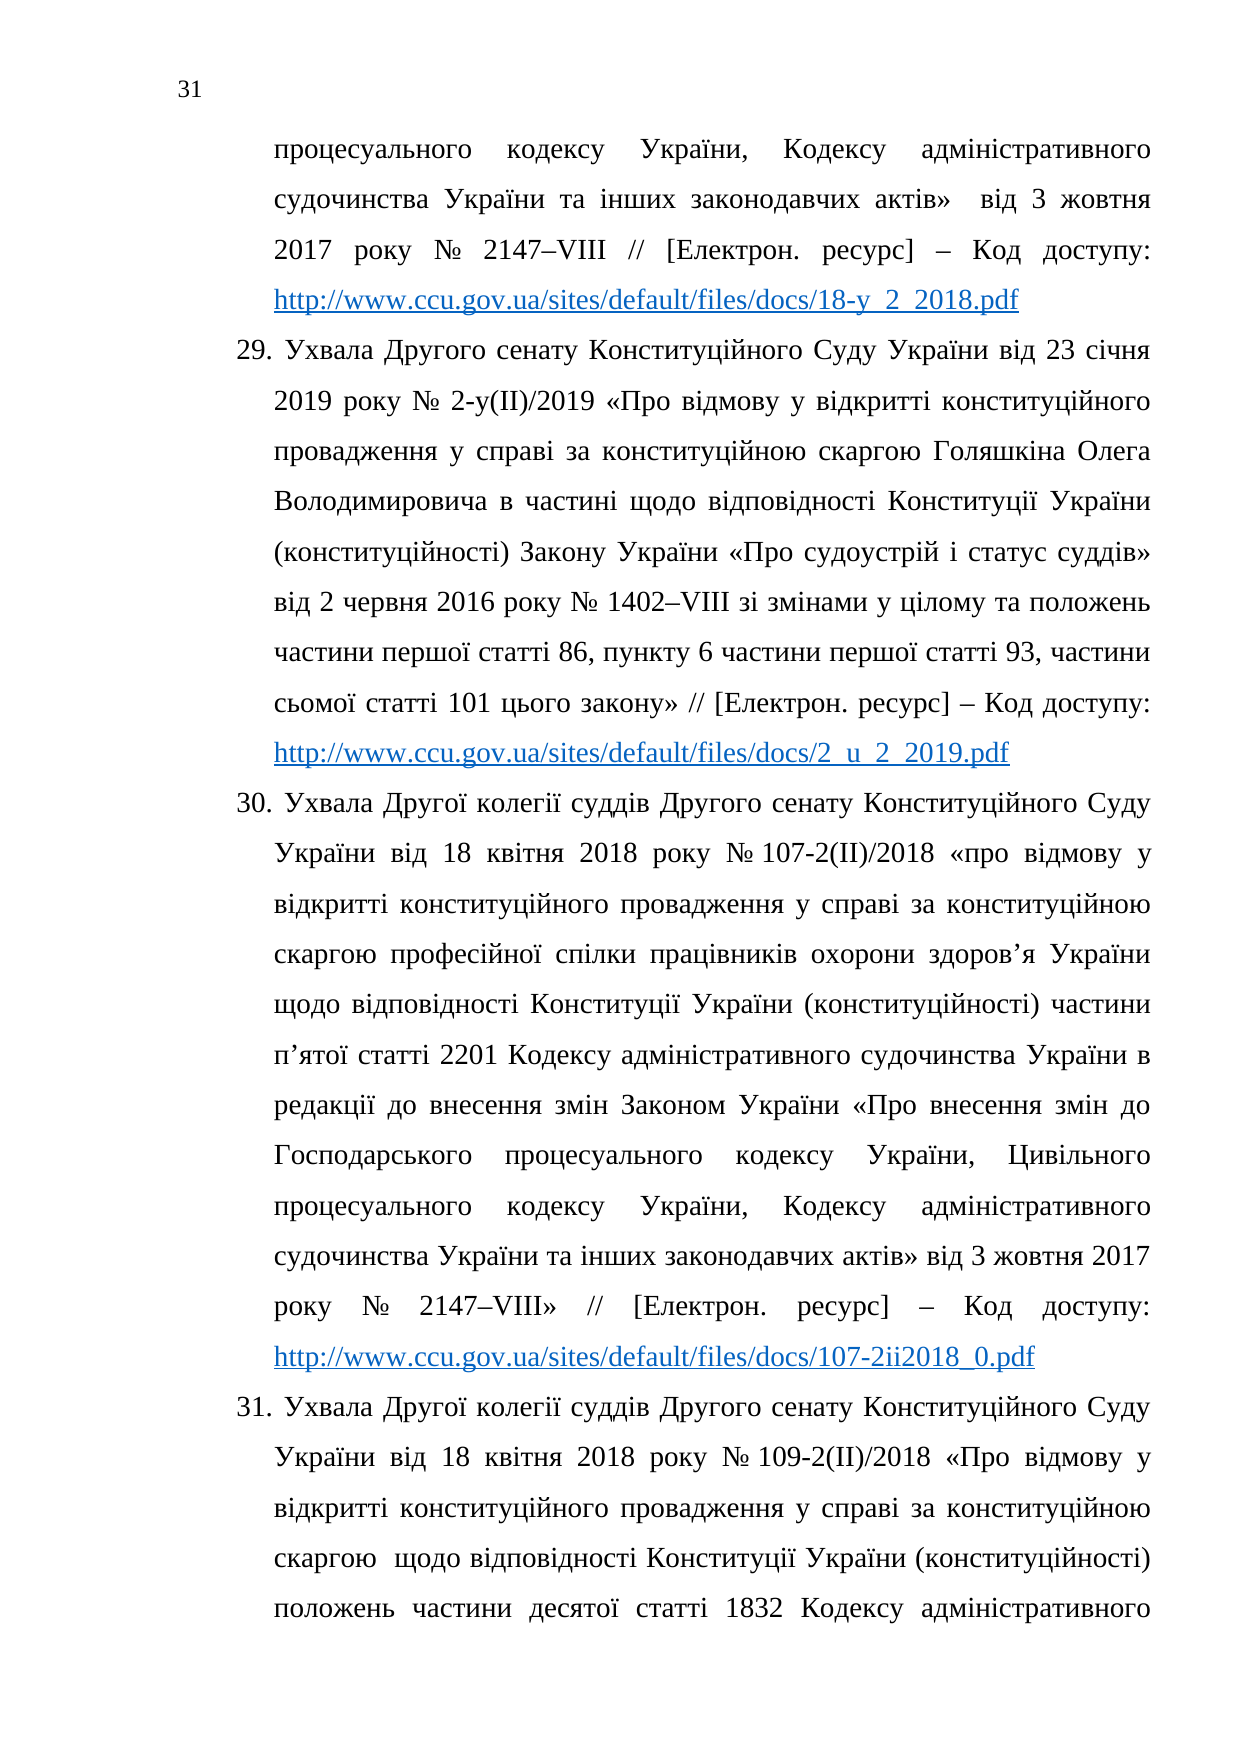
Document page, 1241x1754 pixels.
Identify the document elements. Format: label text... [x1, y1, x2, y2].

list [236, 1389, 1152, 1624]
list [236, 131, 1152, 316]
list Ухвала Другої колегії суддів Другого сенату Конституційного Суду України від 18 квітня 2018 року № 107-2(ІІ)/2018 «про відмову у відкритті конституційного провадження у справі за конституційною скаргою професійної спілки працівників охорони здоров’я України щодо відповідності Конституції України (конституційності) частини п’ятої статті 2201 Кодексу адміністративного судочинства України в редакції до внесення змін Законом України «Про внесення змін до Господарського процесуального кодексу України, Цивільного процесуального кодексу України, Кодексу адміністративного судочинства України та інших законодавчих актів» від 3 жовтня 2017 року № 2147–VIII» // [Електрон. ресурс] – Код доступу: http://www.ccu.gov.ua/sites/default/files/docs/107-2ii2018_0.pdf [236, 785, 1152, 1372]
list Ухвала Другого сенату Конституційного Суду України від 23 січня 2019 року № 2-у(ІІ)/2019 «Про відмову у відкритті конституційного провадження у справі за конституційною скаргою Голяшкіна Олега Володимировича в частині щодо відповідності Конституції України (конституційності) Закону України «Про судоустрій і статус суддів» від 2 червня 2016 року № 1402–VІІІ зі змінами у цілому та положень частини першої статті 86, пункту 6 частини першої статті 93, частини сьомої статті 101 цього закону» // [Електрон. ресурс] – Код доступу: http://www.ccu.gov.ua/sites/default/files/docs/2_u_2_2019.pdf [236, 332, 1152, 768]
